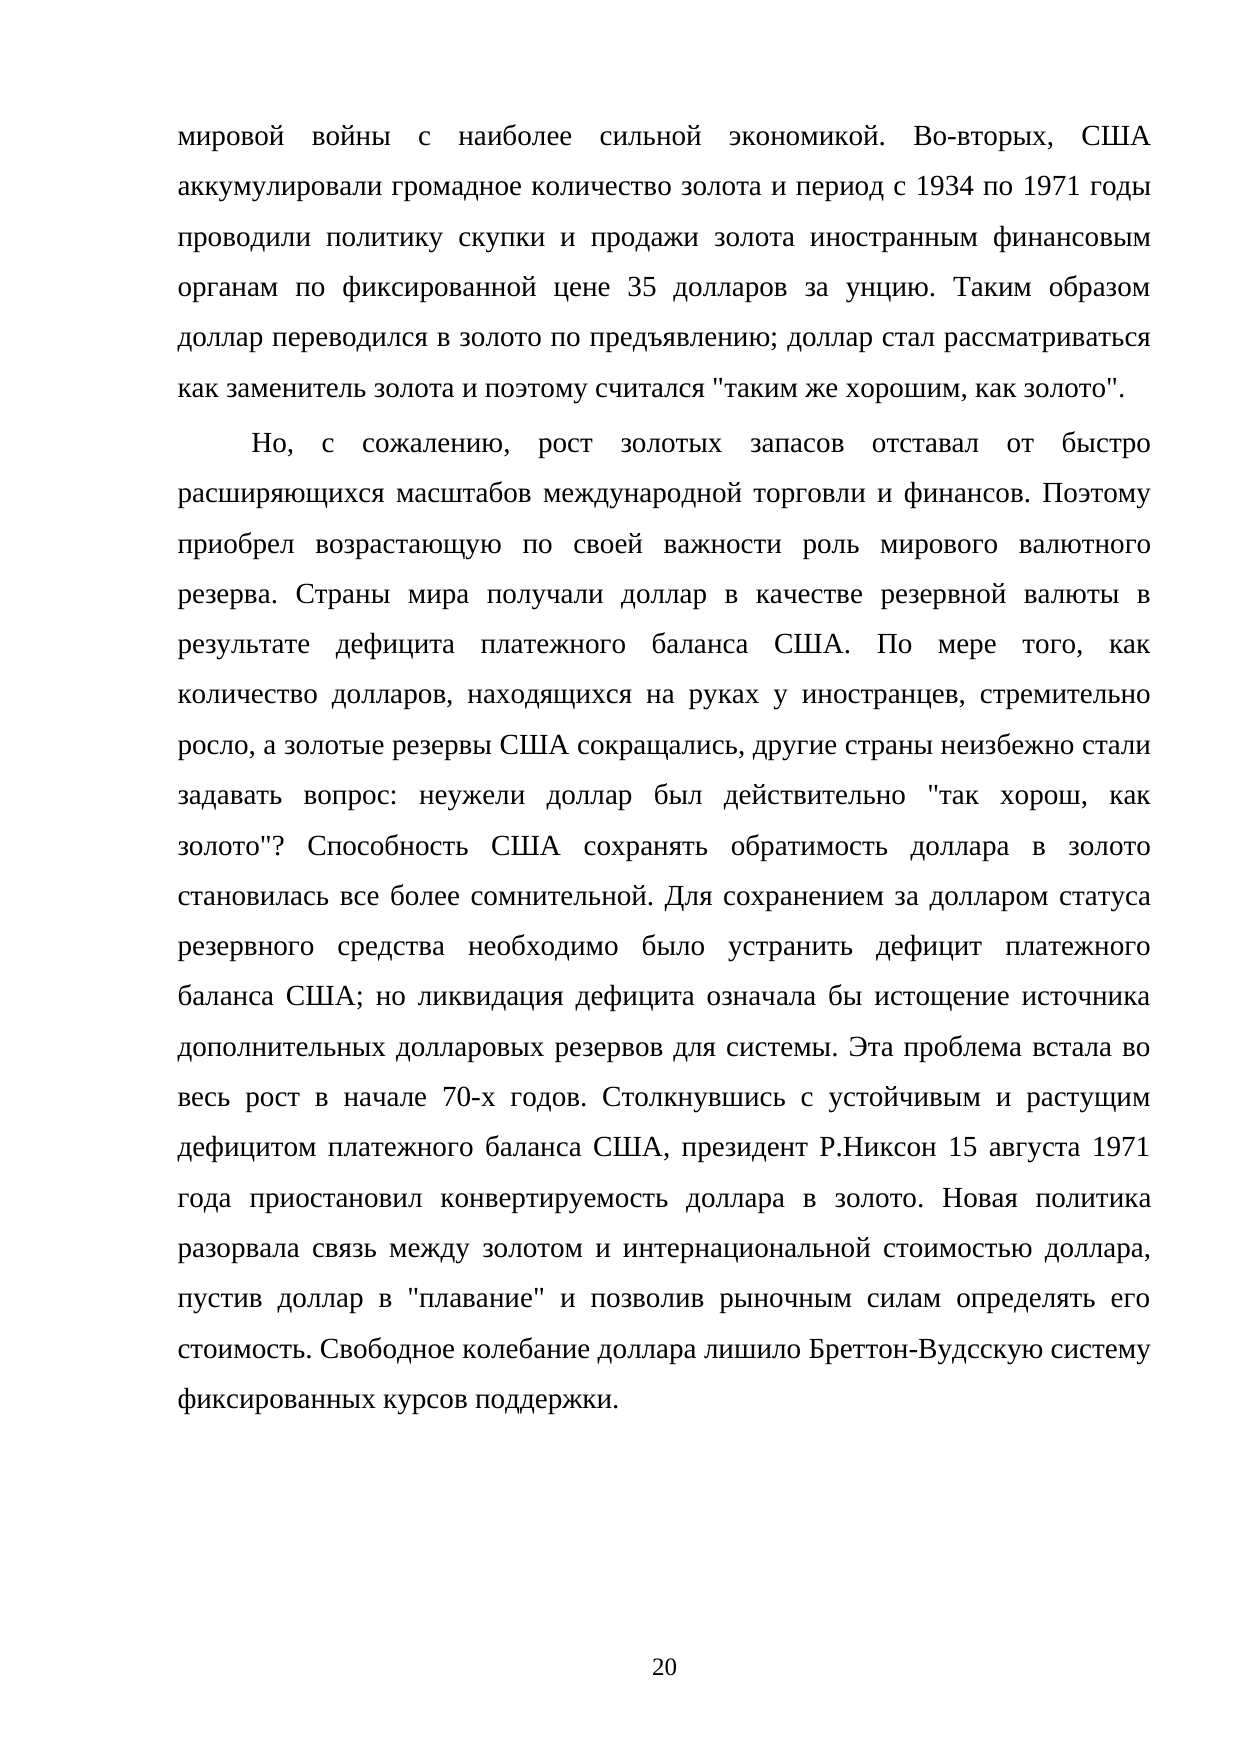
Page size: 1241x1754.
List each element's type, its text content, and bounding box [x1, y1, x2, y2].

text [177, 118, 1152, 403]
text Но, с сожалению, рост золотых запасов отставал от быстро расширяющихся масштабов международной торговли и финансов. Поэтому приобрел возрастающую по своей важности роль мирового валютного резерва. Страны мира получали доллар в качестве резервной валюты в результате дефицита платежного баланса США. По мере того, как количество долларов, находящихся на руках у иностранцев, стремительно росло, а золотые резервы США сокращались, другие страны неизбежно стали задавать вопрос: неужели доллар был действительно "так хорош, как золото"? Способность США сохранять обратимость доллара в золото становилась все более сомнительной. Для сохранением за долларом статуса резервного средства необходимо было устранить дефицит платежного баланса США; но ликвидация дефицита означала бы истощение источника дополнительных долларовых резервов для системы. Эта проблема встала во весь рост в начале 70-х годов. Столкнувшись с устойчивым и растущим дефицитом платежного баланса США, президент Р.Никсон 15 августа 1971 года приостановил конвертируемость доллара в золото. Новая политика разорвала связь между золотом и интернациональной стоимостью доллара, пустив доллар в "плавание" и позволив рыночным силам определять его стоимость. Свободное колебание доллара лишило Бреттон-Вудсскую систему фиксированных курсов поддержки. [177, 425, 1152, 1414]
